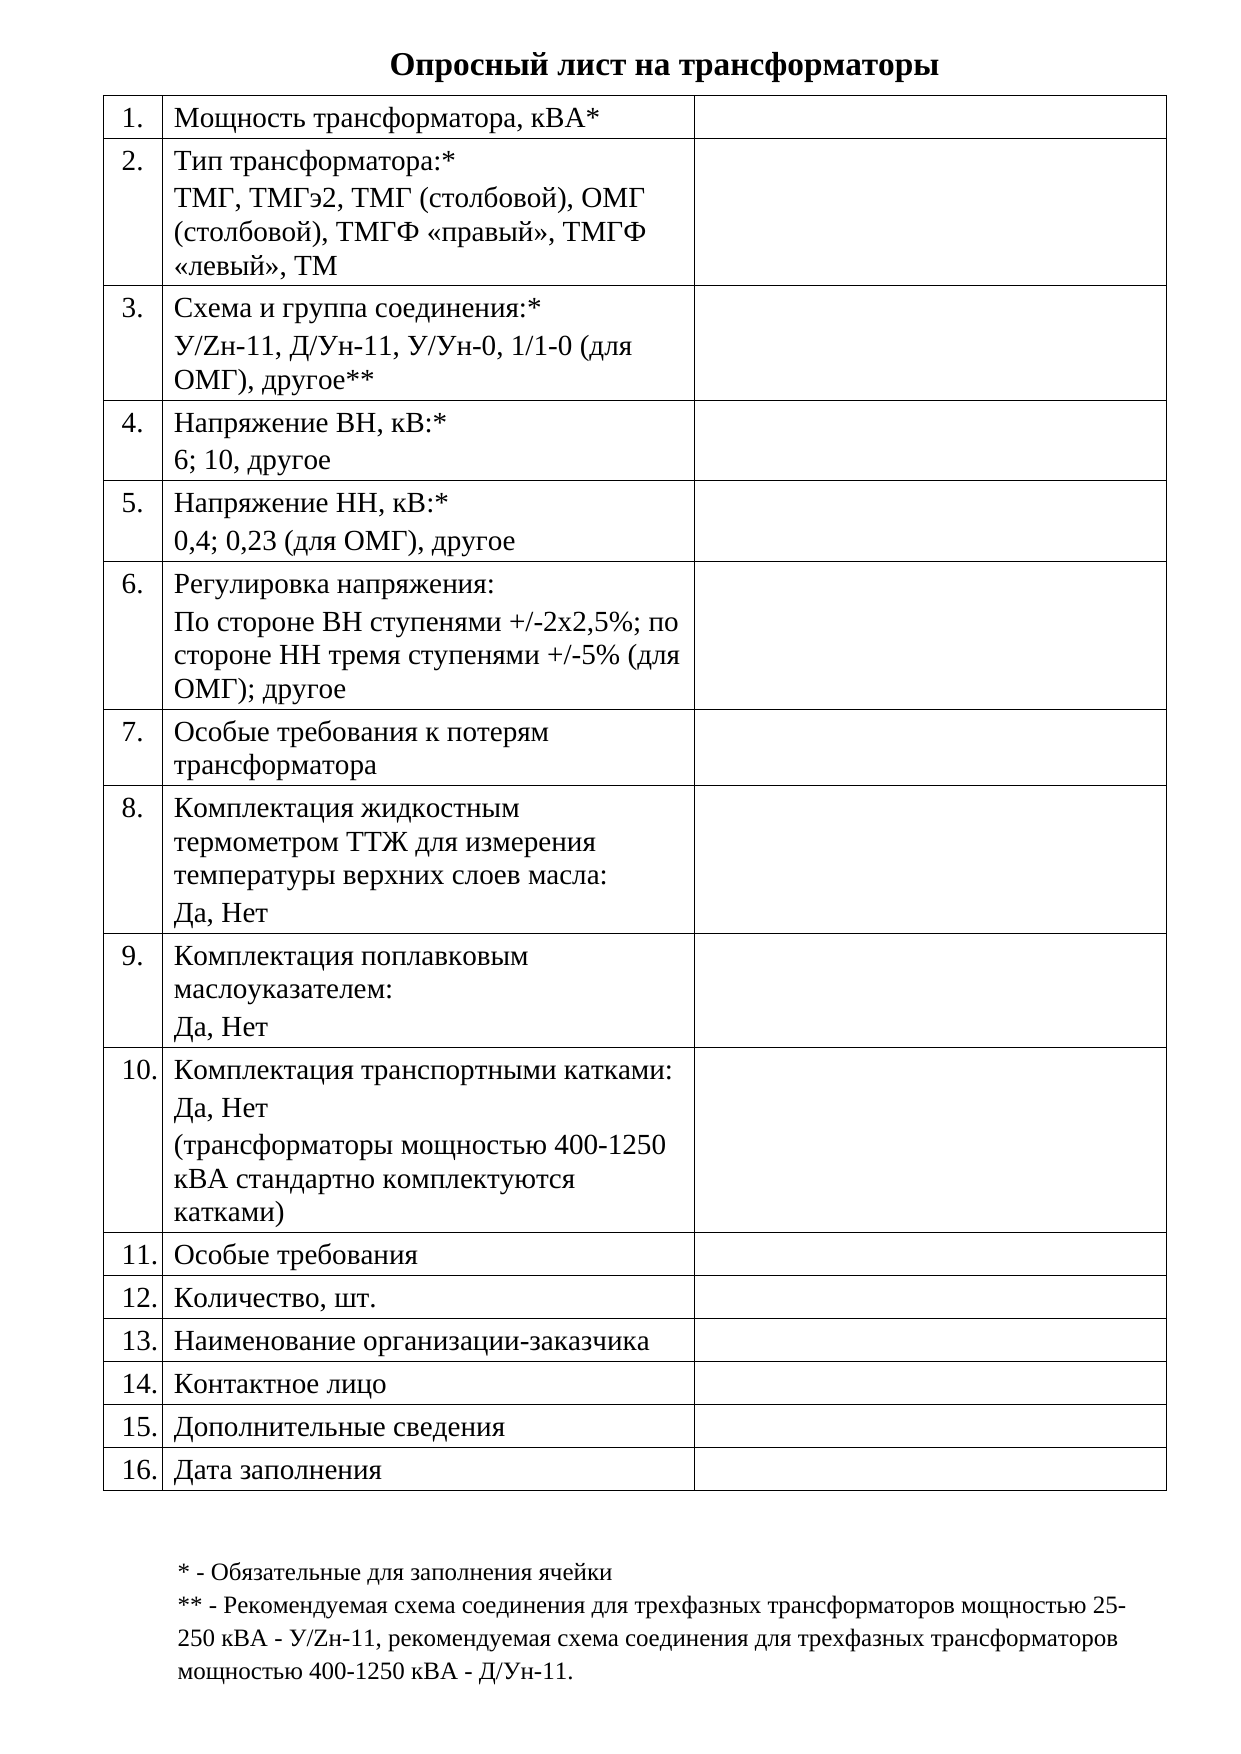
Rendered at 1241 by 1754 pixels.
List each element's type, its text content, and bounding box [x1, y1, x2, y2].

table_cell [104, 139, 162, 285]
table_cell [695, 401, 1166, 480]
table_cell [695, 710, 1166, 785]
table_cell Контактное лицо [163, 1362, 694, 1404]
table_cell Особые требования к потерям трансформатора [163, 710, 694, 785]
table_cell [104, 481, 162, 561]
table_cell [695, 1233, 1166, 1275]
table_cell Наименование организации-заказчика [163, 1319, 694, 1361]
table_cell [104, 1448, 162, 1490]
table_cell [695, 1405, 1166, 1447]
text Опросный лист на трансформаторы [177, 44, 1152, 83]
table_cell [695, 1048, 1166, 1232]
table_cell Комплектация жидкостным термометром ТТЖ для измерения температуры верхних слоев масла: Да, Нет [163, 786, 694, 933]
table_cell [104, 1276, 162, 1318]
table_header [695, 96, 1166, 138]
table_cell [695, 286, 1166, 399]
table_cell Особые требования [163, 1233, 694, 1275]
table_cell [695, 1362, 1166, 1404]
table_cell [695, 139, 1166, 285]
table_cell [104, 1233, 162, 1275]
table_cell [104, 1362, 162, 1404]
text * - Обязательные для заполнения ячейки [177, 1557, 1152, 1586]
table_cell [104, 562, 162, 708]
table_cell Регулировка напряжения: По стороне ВН ступенями +/-2х2,5%; по стороне НН тремя ступенями +/-5% (для ОМГ); другое [163, 562, 694, 708]
table_cell [104, 934, 162, 1047]
table_cell [695, 1448, 1166, 1490]
table_cell [104, 786, 162, 933]
table_cell [695, 481, 1166, 561]
table_cell Напряжение НН, кВ:* 0,4; 0,23 (для ОМГ), другое [163, 481, 694, 561]
table_cell [695, 786, 1166, 933]
table_cell [104, 710, 162, 785]
table_cell [104, 286, 162, 399]
table_header [104, 96, 162, 138]
table_cell [695, 1319, 1166, 1361]
table_cell [695, 562, 1166, 708]
table_cell Комплектация поплавковым маслоуказателем: Да, Нет [163, 934, 694, 1047]
table_cell Напряжение ВН, кВ:* 6; 10, другое [163, 401, 694, 480]
table_cell Дата заполнения [163, 1448, 694, 1490]
table_cell Количество, шт. [163, 1276, 694, 1318]
table_cell [104, 1405, 162, 1447]
table_cell [695, 934, 1166, 1047]
table_cell Комплектация транспортными катками: Да, Нет (трансформаторы мощностью 400-1250 кВА стандартно комплектуются катками) [163, 1048, 694, 1232]
table_header Мощность трансформатора, кВА* [163, 96, 694, 138]
text ** - Рекомендуемая схема соединения для трехфазных трансформаторов мощностью 25-250 кВА - У/Zн-11, рекомендуемая схема соединения для трехфазных трансформаторов мощностью 400-1250 кВА - Д/Ун-11. [177, 1590, 1152, 1684]
table_cell [104, 401, 162, 480]
table_cell [104, 1319, 162, 1361]
table_cell Дополнительные сведения [163, 1405, 694, 1447]
table_cell [695, 1276, 1166, 1318]
table_cell [104, 1048, 162, 1232]
table_cell Тип трансформатора:* ТМГ, ТМГэ2, ТМГ (столбовой), ОМГ (столбовой), ТМГФ «правый», ТМГФ «левый», ТМ [163, 139, 694, 285]
table_cell Схема и группа соединения:* У/Zн-11, Д/Ун-11, У/Ун-0, 1/1-0 (для ОМГ), другое** [163, 286, 694, 399]
